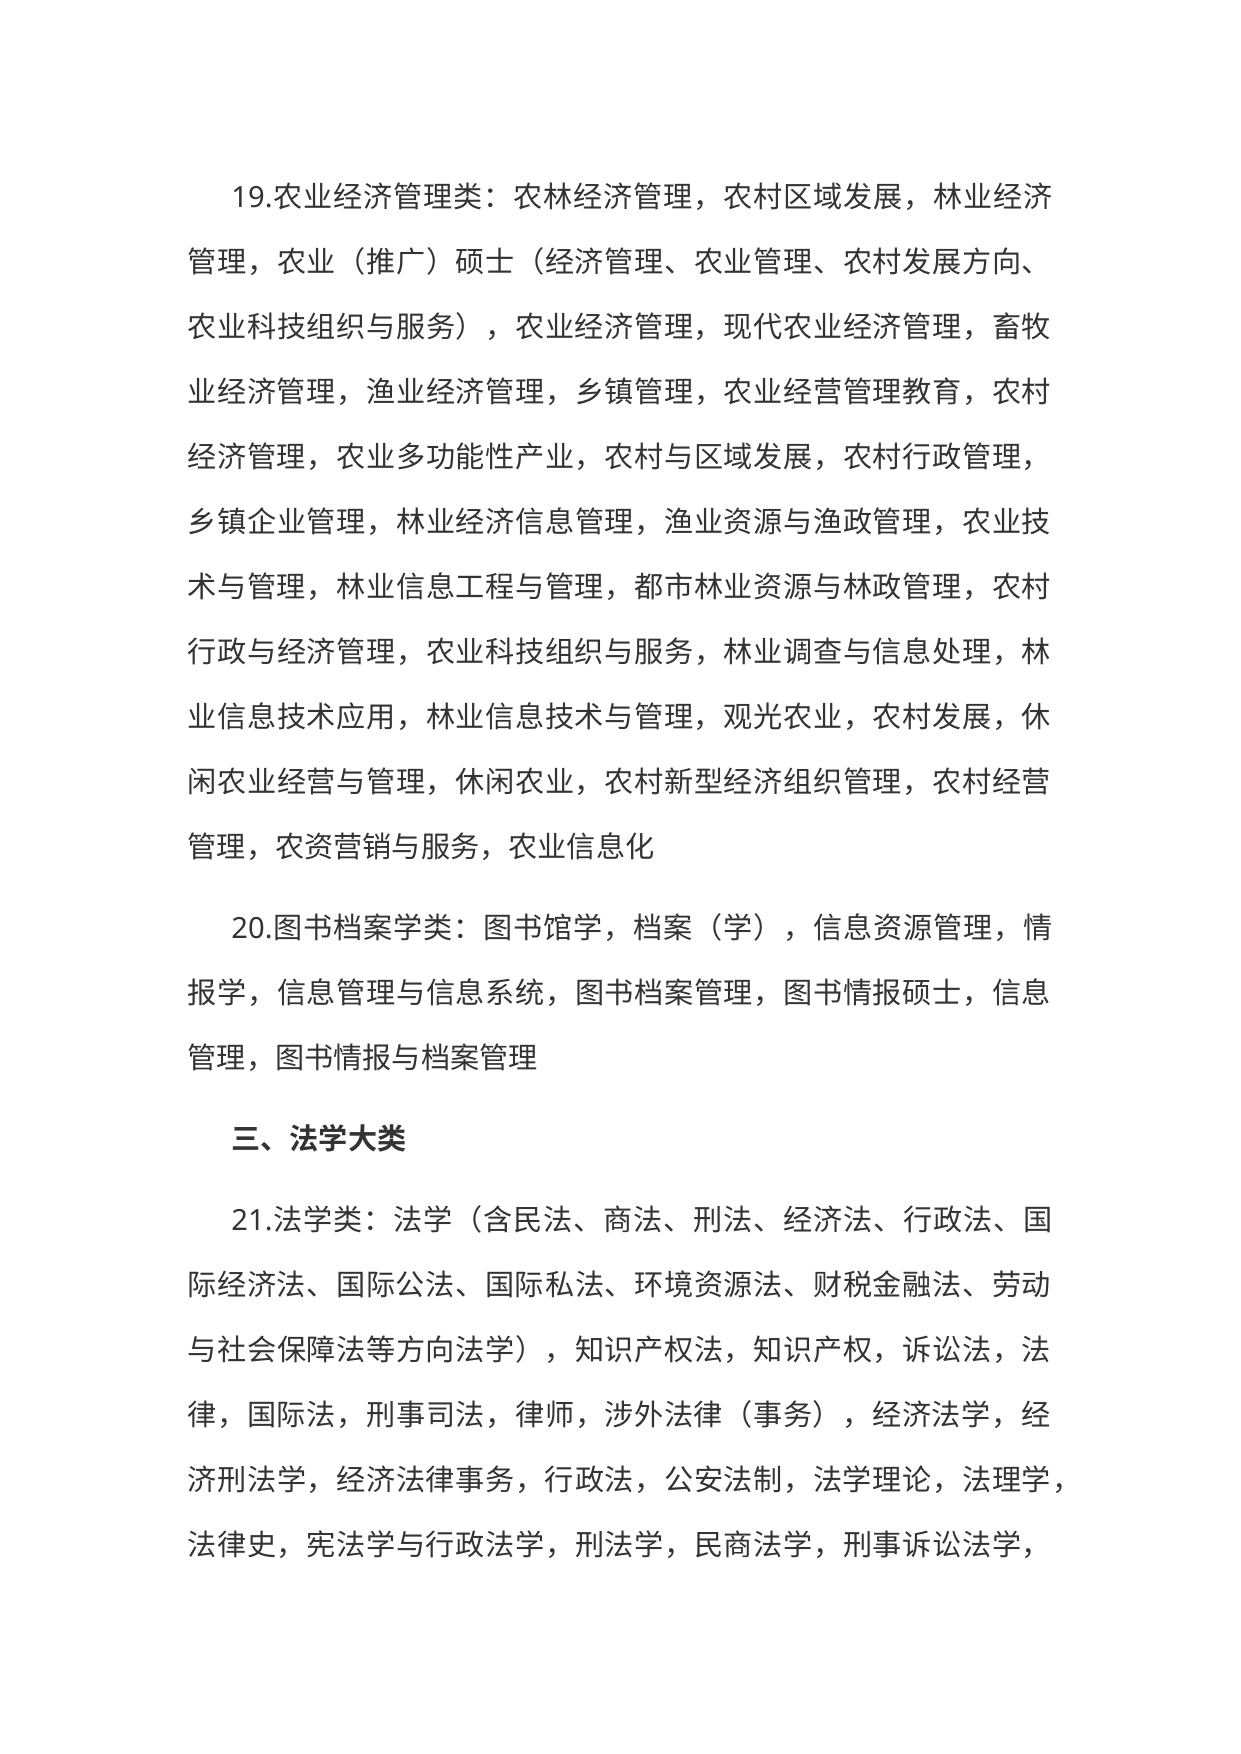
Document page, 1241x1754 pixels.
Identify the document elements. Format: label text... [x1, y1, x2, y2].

text 20.图书档案学类：图书馆学，档案（学），信息资源管理，情报学，信息管理与信息系统，图书档案管理，图书情报硕士，信息管理，图书情报与档案管理 [187, 893, 1053, 1088]
text 19.农业经济管理类：农林经济管理，农村区域发展，林业经济管理，农业（推广）硕士（经济管理、农业管理、农村发展方向、农业科技组织与服务），农业经济管理，现代农业经济管理，畜牧业经济管理，渔业经济管理，乡镇管理，农业经营管理教育，农村经济管理，农业多功能性产业，农村与区域发展，农村行政管理，乡镇企业管理，林业经济信息管理，渔业资源与渔政管理，农业技术与管理，林业信息工程与管理，都市林业资源与林政管理，农村行政与经济管理，农业科技组织与服务，林业调查与信息处理，林业信息技术应用，林业信息技术与管理，观光农业，农村发展，休闲农业经营与管理，休闲农业，农村新型经济组织管理，农村经营管理，农资营销与服务，农业信息化 [187, 162, 1053, 877]
text 三、法学大类 [187, 1104, 1053, 1169]
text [187, 1185, 1053, 1575]
